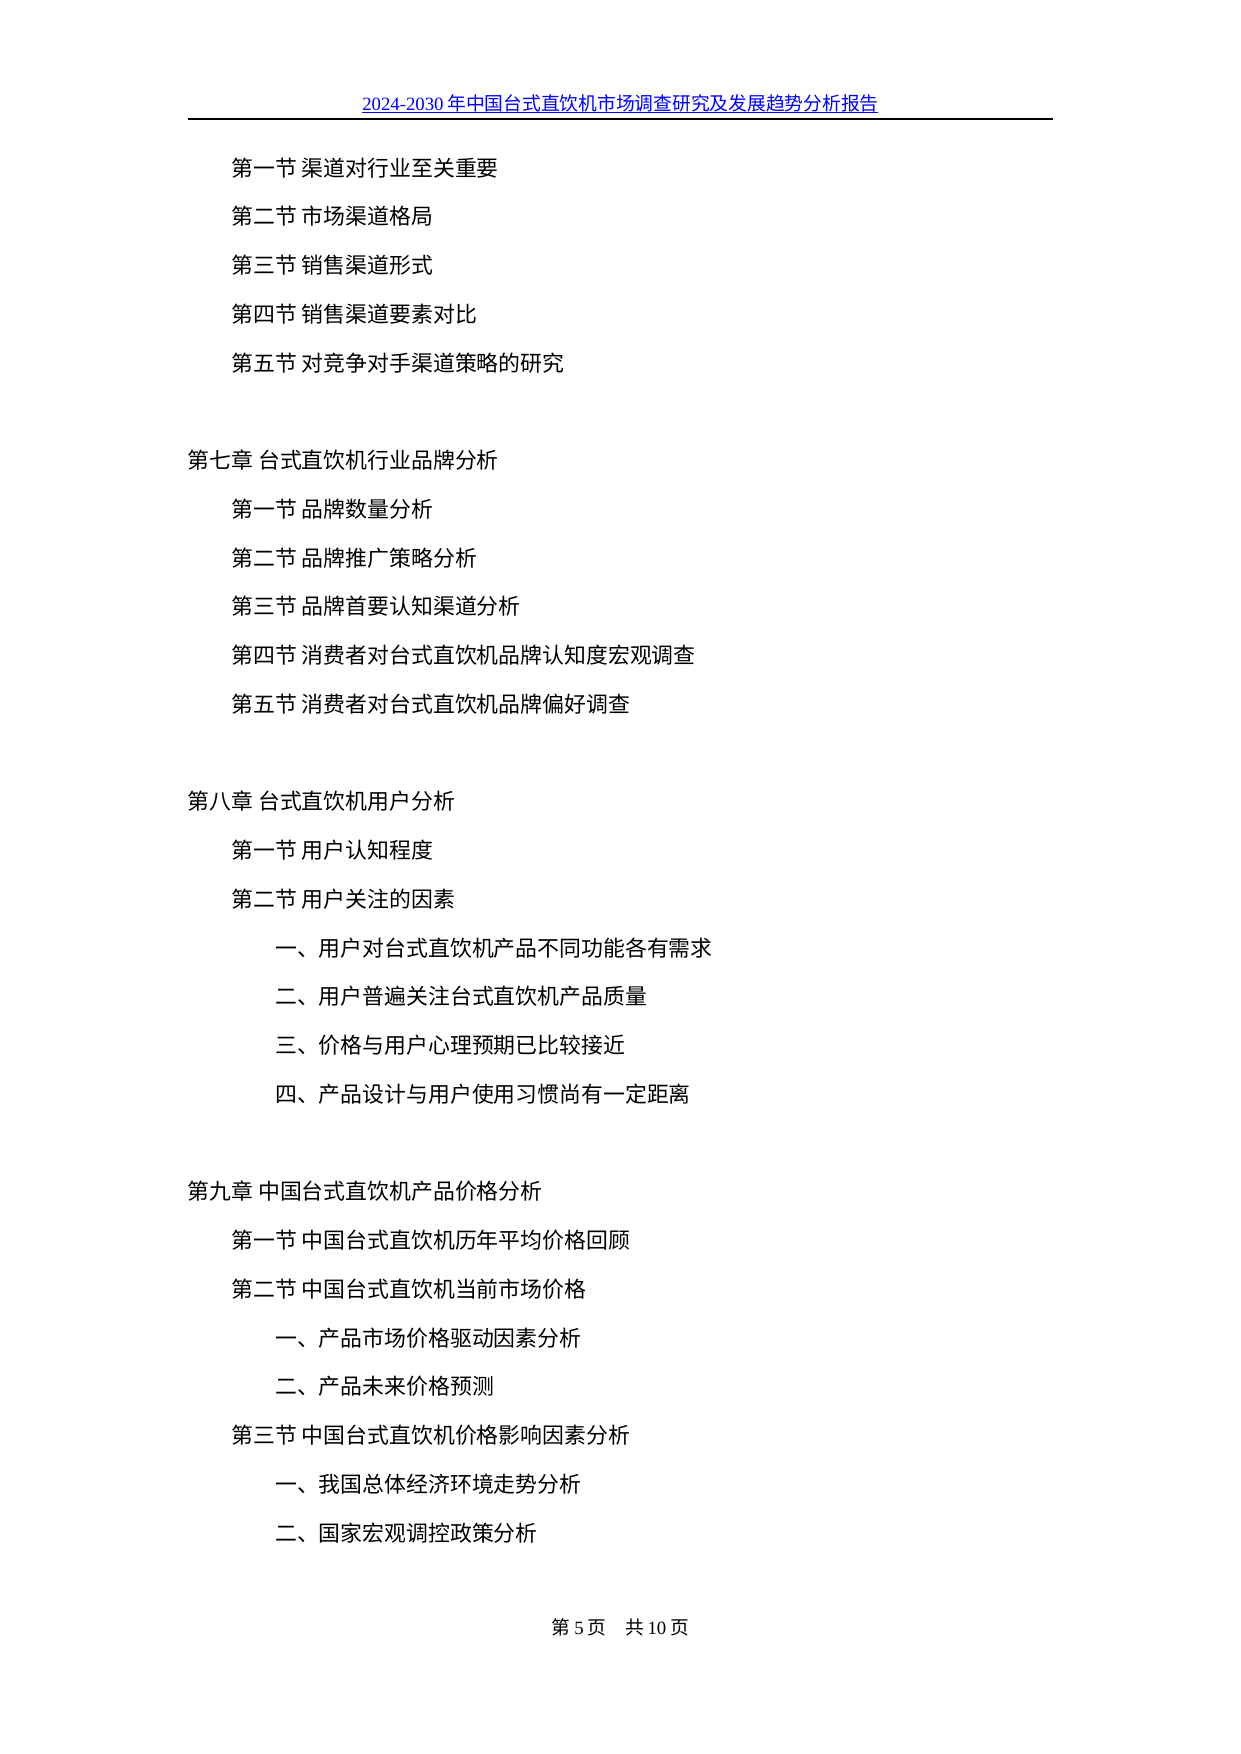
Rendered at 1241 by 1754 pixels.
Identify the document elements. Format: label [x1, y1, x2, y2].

text [187, 150, 1053, 1548]
